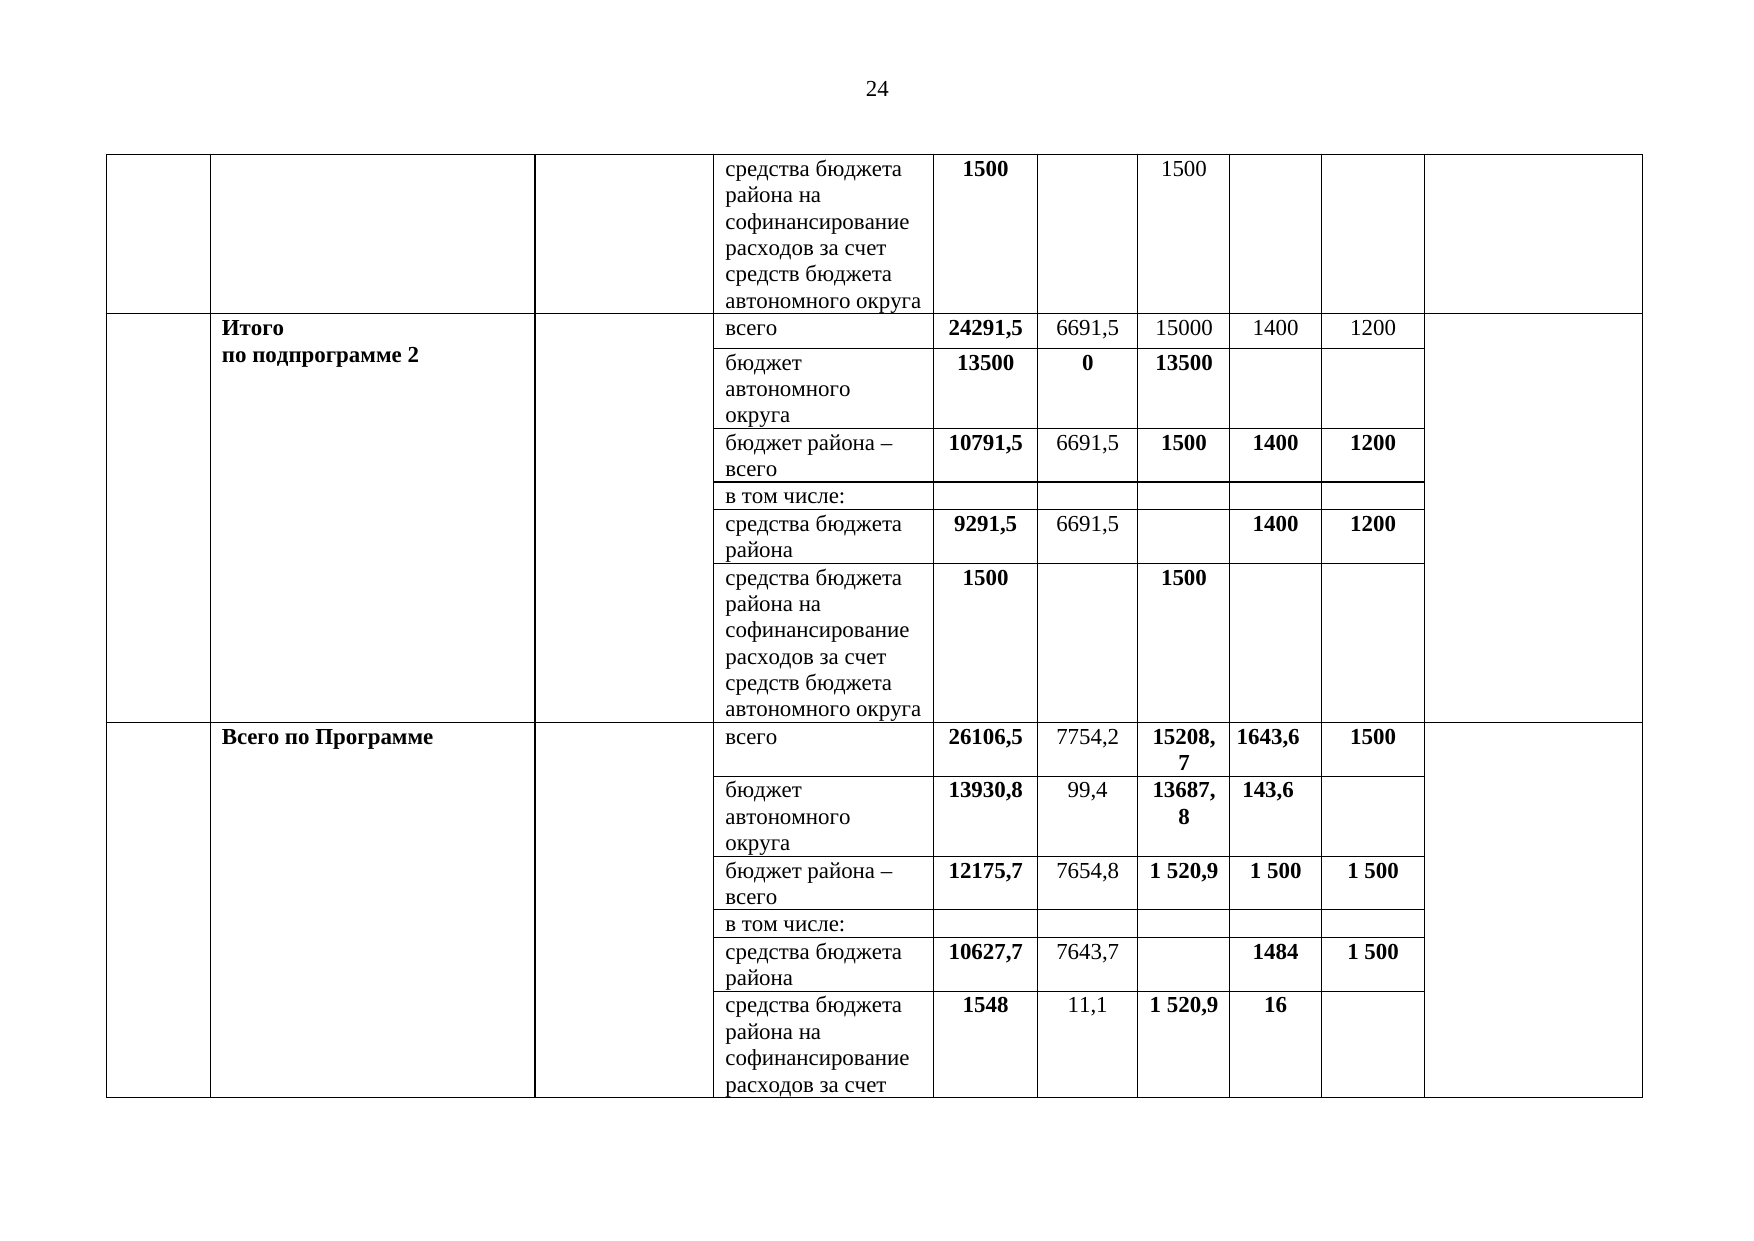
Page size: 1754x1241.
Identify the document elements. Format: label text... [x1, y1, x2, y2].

table_cell 1500 [1322, 723, 1424, 776]
table_cell 6691,5 [1038, 429, 1137, 481]
table_cell [1322, 155, 1424, 313]
table_cell [1138, 938, 1229, 991]
table_cell [1230, 483, 1321, 509]
table_cell [1425, 723, 1642, 1097]
table_cell 1 500 [1322, 938, 1424, 991]
table_cell [107, 723, 210, 1097]
table_cell [1322, 564, 1424, 722]
table_cell средства бюджета района [714, 938, 933, 991]
table_cell [1230, 155, 1321, 313]
table_cell [1322, 349, 1424, 428]
table_cell 15208,7 [1138, 723, 1229, 776]
table_cell [1322, 992, 1424, 1097]
table_cell 1500 [1138, 564, 1229, 722]
table_cell [934, 483, 1037, 509]
table_cell 1500 [1138, 155, 1229, 313]
table_cell [1038, 564, 1137, 722]
table_cell 1 520,9 [1138, 992, 1229, 1097]
table_cell бюджет района – всего [714, 857, 933, 909]
table_cell 1200 [1322, 429, 1424, 481]
table_cell [1138, 510, 1229, 563]
table_cell 1400 [1230, 314, 1321, 348]
table_cell [1322, 483, 1424, 509]
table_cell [714, 992, 933, 1097]
table_cell 1 520,9 [1138, 857, 1229, 909]
table_cell 11,1 [1038, 992, 1137, 1097]
table_cell средства бюджета района на софинансирование расходов за счет средств бюджета автономного округа [714, 155, 933, 313]
table_cell [1038, 910, 1137, 937]
table_cell [536, 723, 713, 1097]
table_cell 1400 [1230, 510, 1321, 563]
table_cell Итого по подпрограмме 2 [211, 314, 534, 722]
table_cell бюджет района – всего [714, 429, 933, 481]
table_cell [1138, 910, 1229, 937]
table_cell 16 [1230, 992, 1321, 1097]
table_cell [1038, 155, 1137, 313]
table_cell [1322, 910, 1424, 937]
table_cell 1500 [1138, 429, 1229, 481]
table_cell 7654,8 [1038, 857, 1137, 909]
table_cell [1425, 314, 1642, 722]
table_cell 10791,5 [934, 429, 1037, 481]
table_cell 1500 [934, 155, 1037, 313]
table_cell [1230, 349, 1321, 428]
table_cell 6691,5 [1038, 510, 1137, 563]
table_cell 1200 [1322, 314, 1424, 348]
table_cell 1484 [1230, 938, 1321, 991]
table_cell 12175,7 [934, 857, 1037, 909]
table_cell 1500 [934, 564, 1037, 722]
table_cell 0 [1038, 349, 1137, 428]
table_cell 13500 [1138, 349, 1229, 428]
table_cell [1322, 777, 1424, 856]
table_cell 13687,8 [1138, 777, 1229, 856]
table_cell [934, 910, 1037, 937]
table_cell 15000 [1138, 314, 1229, 348]
table_cell [536, 314, 713, 722]
table_cell всего [714, 723, 933, 776]
table_cell всего [714, 314, 933, 348]
table_cell 1400 [1230, 429, 1321, 481]
table_cell 1 500 [1230, 857, 1321, 909]
table_cell [1230, 564, 1321, 722]
table_cell 13930,8 [934, 777, 1037, 856]
table_cell 24291,5 [934, 314, 1037, 348]
table_cell бюджет автономного округа [714, 349, 933, 428]
table_cell 1643,6 [1230, 723, 1321, 776]
table_cell [1038, 483, 1137, 509]
table_cell в том числе: [714, 910, 933, 937]
table_cell 7754,2 [1038, 723, 1137, 776]
table_cell 6691,5 [1038, 314, 1137, 348]
table_cell 10627,7 [934, 938, 1037, 991]
table_cell в том числе: [714, 483, 933, 509]
table_cell 1 500 [1322, 857, 1424, 909]
table_cell 13500 [934, 349, 1037, 428]
table_cell бюджет автономного округа [714, 777, 933, 856]
table_cell средства бюджета района [714, 510, 933, 563]
table_cell 9291,5 [934, 510, 1037, 563]
table_cell 7643,7 [1038, 938, 1137, 991]
table_cell 1200 [1322, 510, 1424, 563]
table_cell 143,6 [1230, 777, 1321, 856]
table_cell 26106,5 [934, 723, 1037, 776]
table_cell [107, 314, 210, 722]
table_cell Всего по Программе [211, 723, 534, 1097]
table_cell 99,4 [1038, 777, 1137, 856]
table_cell [1230, 910, 1321, 937]
table_cell [1138, 483, 1229, 509]
table_cell 1548 [934, 992, 1037, 1097]
table_cell средства бюджета района на софинансирование расходов за счет средств бюджета автономного округа [714, 564, 933, 722]
